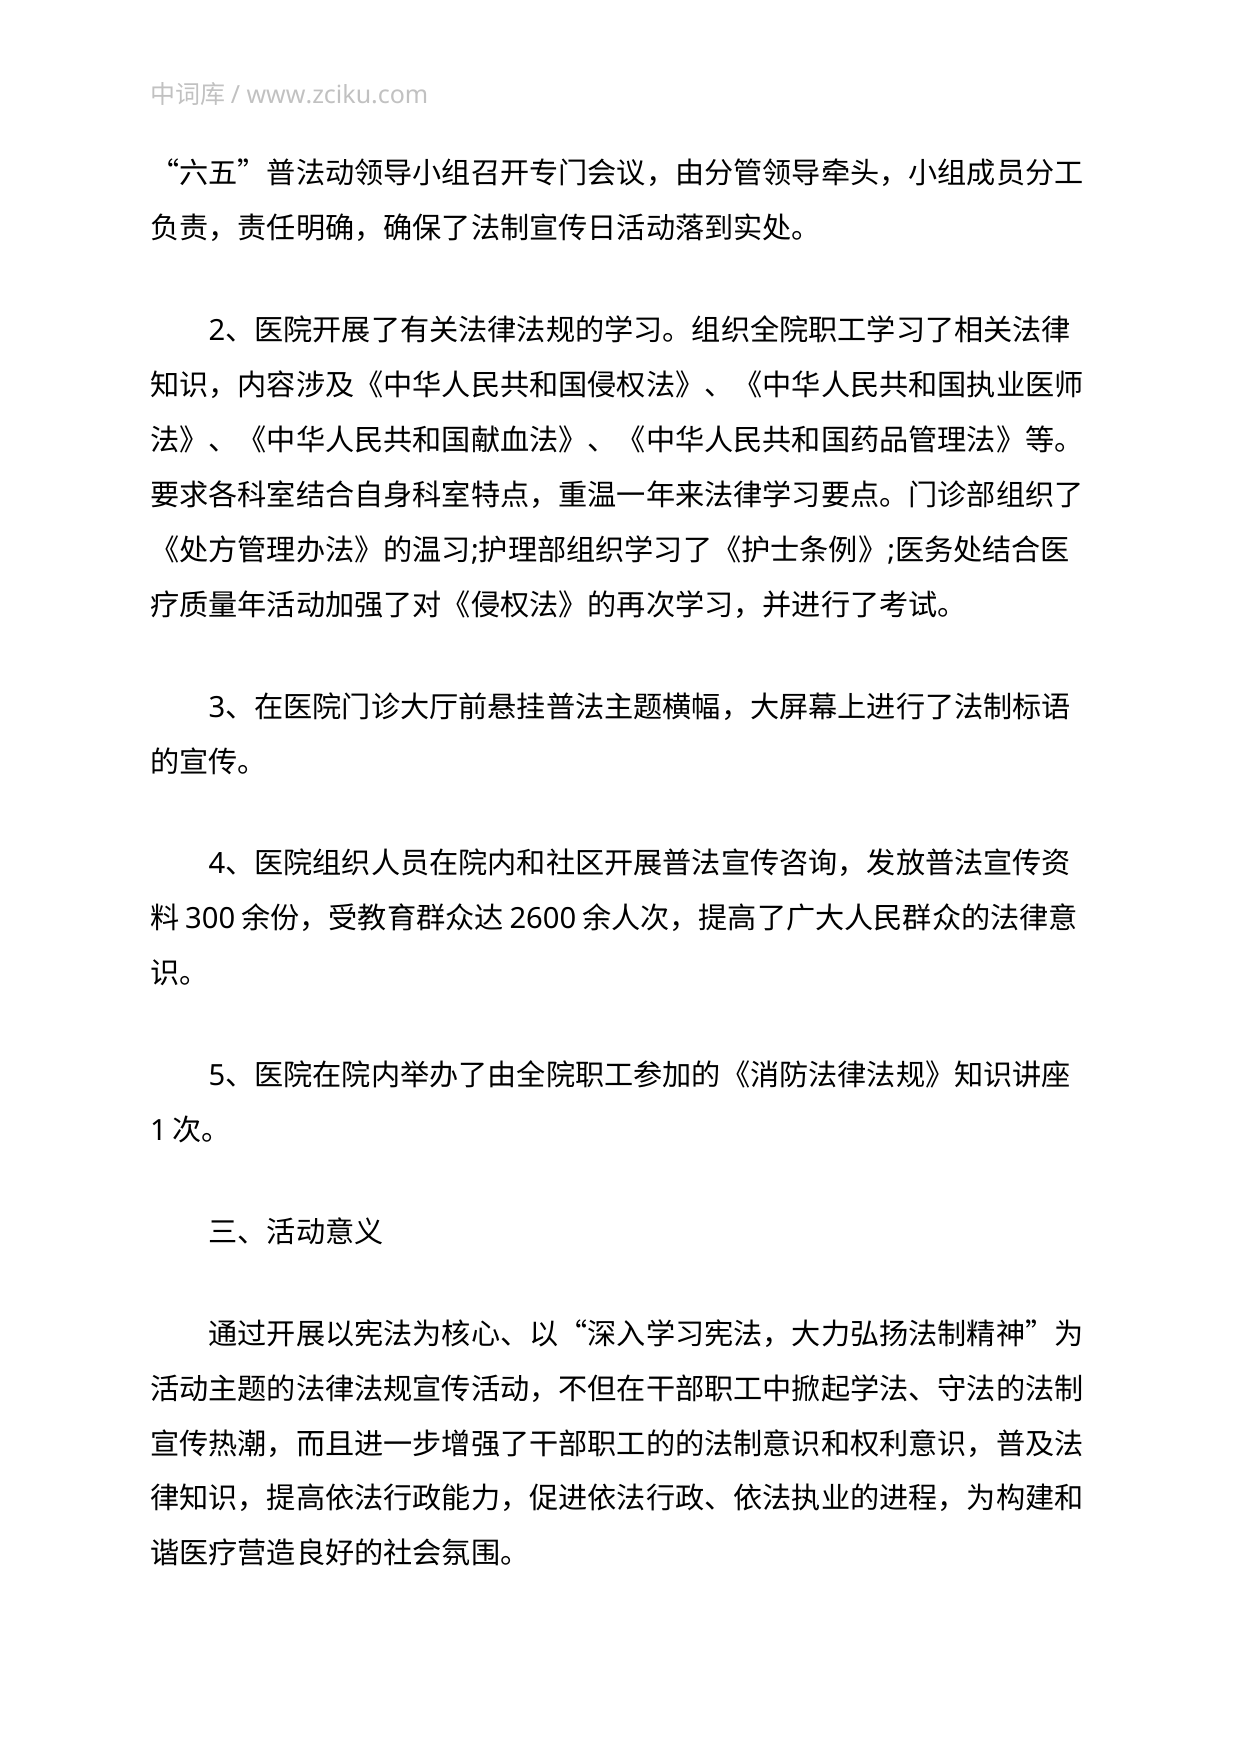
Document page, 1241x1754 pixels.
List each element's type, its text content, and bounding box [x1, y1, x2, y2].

text 4、医院组织人员在院内和社区开展普法宣传咨询，发放普法宣传资料300余份，受教育群众达2600余人次，提高了广大人民群众的法律意识。 [150, 840, 1090, 992]
text 2、医院开展了有关法律法规的学习。组织全院职工学习了相关法律知识，内容涉及《中华人民共和国侵权法》、《中华人民共和国执业医师法》、《中华人民共和国献血法》、《中华人民共和国药品管理法》等。要求各科室结合自身科室特点，重温一年来法律学习要点。门诊部组织了《处方管理办法》的温习;护理部组织学习了《护士条例》;医务处结合医疗质量年活动加强了对《侵权法》的再次学习，并进行了考试。 [150, 307, 1090, 624]
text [150, 150, 1090, 247]
text 通过开展以宪法为核心、以“深入学习宪法，大力弘扬法制精神”为活动主题的法律法规宣传活动，不但在干部职工中掀起学法、守法的法制宣传热潮，而且进一步增强了干部职工的的法制意识和权利意识，普及法律知识，提高依法行政能力，促进依法行政、依法执业的进程，为构建和谐医疗营造良好的社会氛围。 [150, 1310, 1090, 1572]
text 3、在医院门诊大厅前悬挂普法主题横幅，大屏幕上进行了法制标语的宣传。 [150, 683, 1090, 780]
text 三、活动意义 [150, 1209, 1090, 1251]
text 5、医院在院内举办了由全院职工参加的《消防法律法规》知识讲座1次。 [150, 1052, 1090, 1149]
